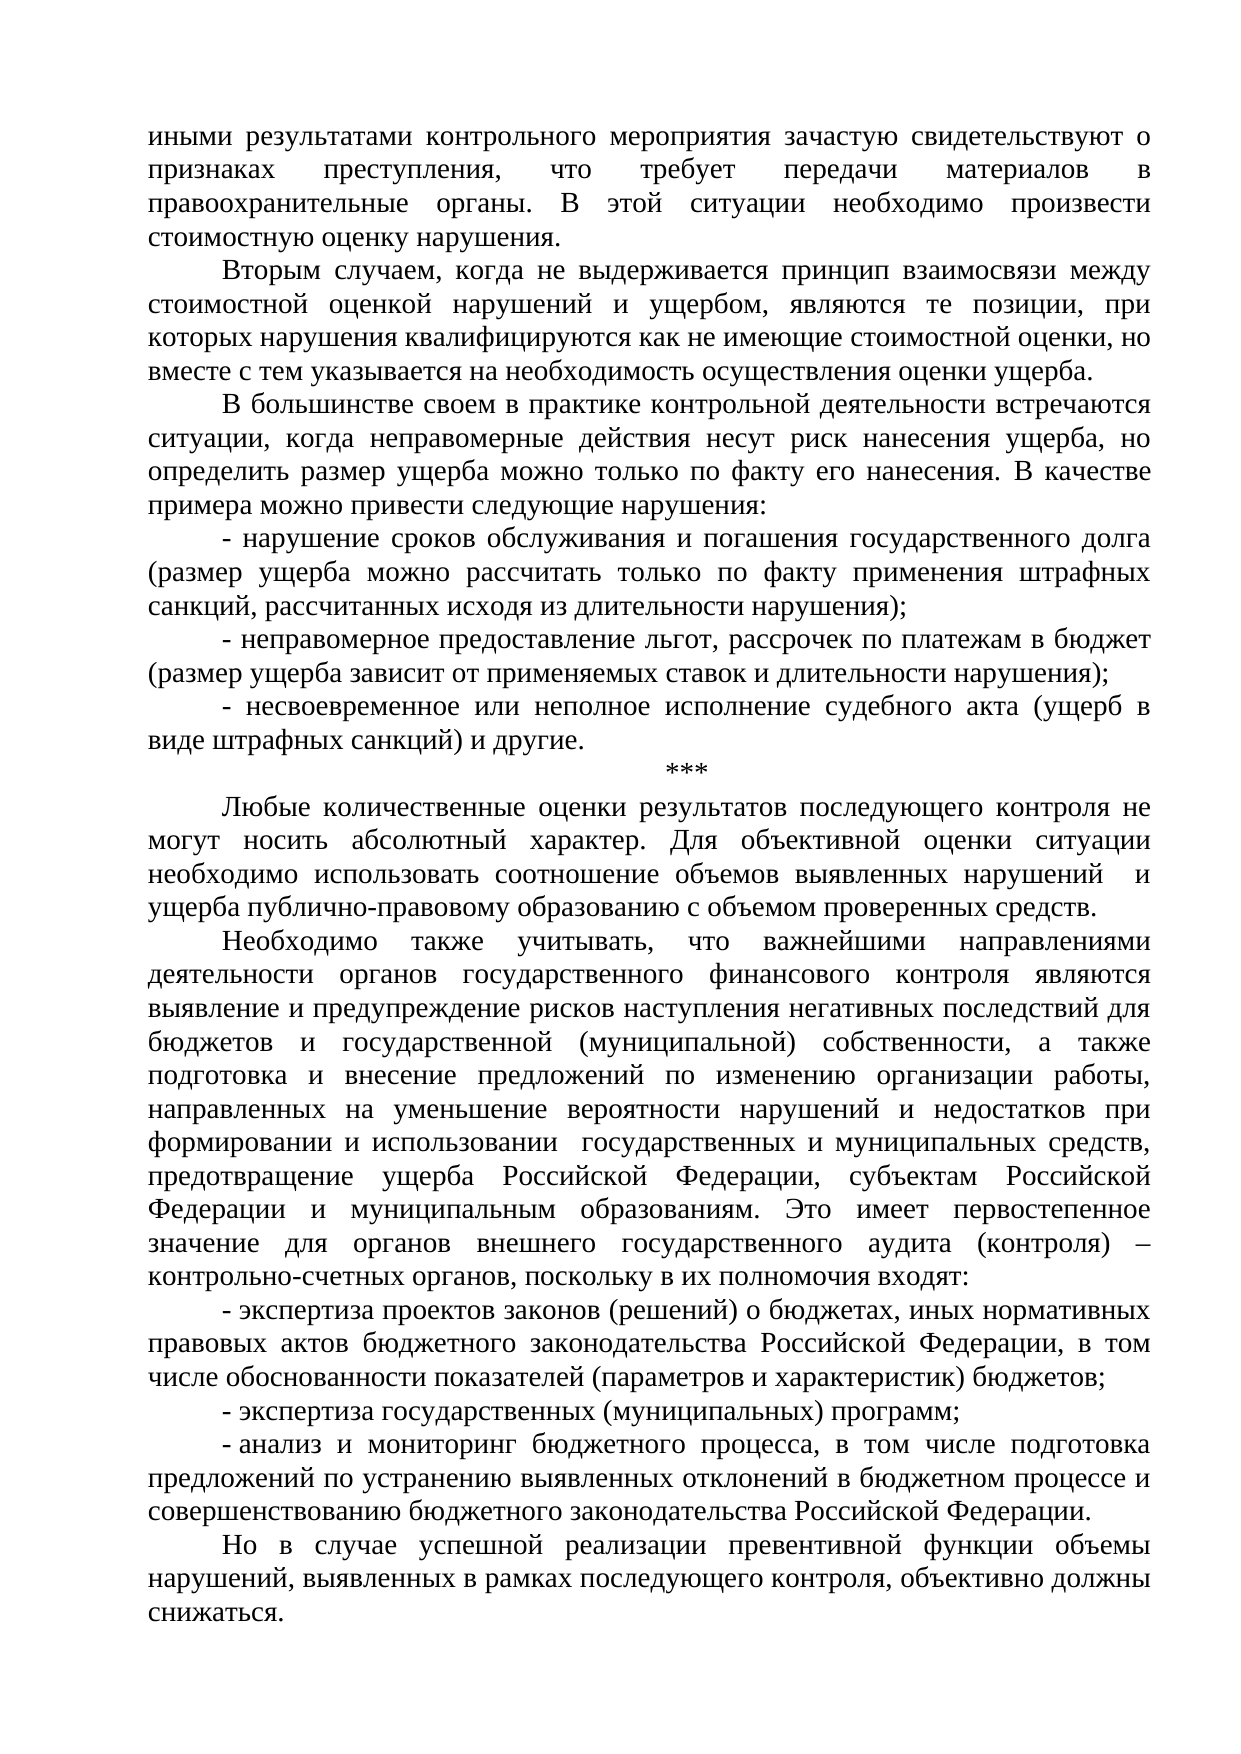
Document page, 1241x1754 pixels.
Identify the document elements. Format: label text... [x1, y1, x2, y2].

text - неправомерное предоставление льгот, рассрочек по платежам в бюджет (размер ущерба зависит от применяемых ставок и длительности нарушения); [148, 621, 1152, 688]
text - несвоевременное или неполное исполнение судебного акта (ущерб в виде штрафных санкций) и другие. [148, 688, 1152, 755]
text *** [148, 755, 1152, 789]
text Вторым случаем, когда не выдерживается принцип взаимосвязи между стоимостной оценкой нарушений и ущербом, являются те позиции, при которых нарушения квалифицируются как не имеющие стоимостной оценки, но вместе с тем указывается на необходимость осуществления оценки ущерба. [148, 252, 1152, 386]
text - анализ и мониторинг бюджетного процесса, в том числе подготовка предложений по устранению выявленных отклонений в бюджетном процессе и совершенствованию бюджетного законодательства Российской Федерации. [148, 1426, 1152, 1527]
text Но в случае успешной реализации превентивной функции объемы нарушений, выявленных в рамках последующего контроля, объективно должны снижаться. [148, 1527, 1152, 1627]
text - нарушение сроков обслуживания и погашения государственного долга (размер ущерба можно рассчитать только по факту применения штрафных санкций, рассчитанных исходя из длительности нарушения); [148, 521, 1152, 621]
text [148, 118, 1152, 252]
text Любые количественные оценки результатов последующего контроля не могут носить абсолютный характер. Для объективной оценки ситуации необходимо использовать соотношение объемов выявленных нарушений и ущерба публично-правовому образованию с объемом проверенных средств. [148, 789, 1152, 923]
text В большинстве своем в практике контрольной деятельности встречаются ситуации, когда неправомерные действия несут риск нанесения ущерба, но определить размер ущерба можно только по факту его нанесения. В качестве примера можно привести следующие нарушения: [148, 386, 1152, 521]
text - экспертиза государственных (муниципальных) программ; [148, 1393, 1152, 1426]
text Необходимо также учитывать, что важнейшими направлениями деятельности органов государственного финансового контроля являются выявление и предупреждение рисков наступления негативных последствий для бюджетов и государственной (муниципальной) собственности, а также подготовка и внесение предложений по изменению организации работы, направленных на уменьшение вероятности нарушений и недостатков при формировании и использовании государственных и муниципальных средств, предотвращение ущерба Российской Федерации, субъектам Российской Федерации и муниципальным образованиям. Это имеет первостепенное значение для органов внешнего государственного аудита (контроля) – контрольно-счетных органов, поскольку в их полномочия входят: [148, 923, 1152, 1292]
text - экспертиза проектов законов (решений) о бюджетах, иных нормативных правовых актов бюджетного законодательства Российской Федерации, в том числе обоснованности показателей (параметров и характеристик) бюджетов; [148, 1292, 1152, 1393]
